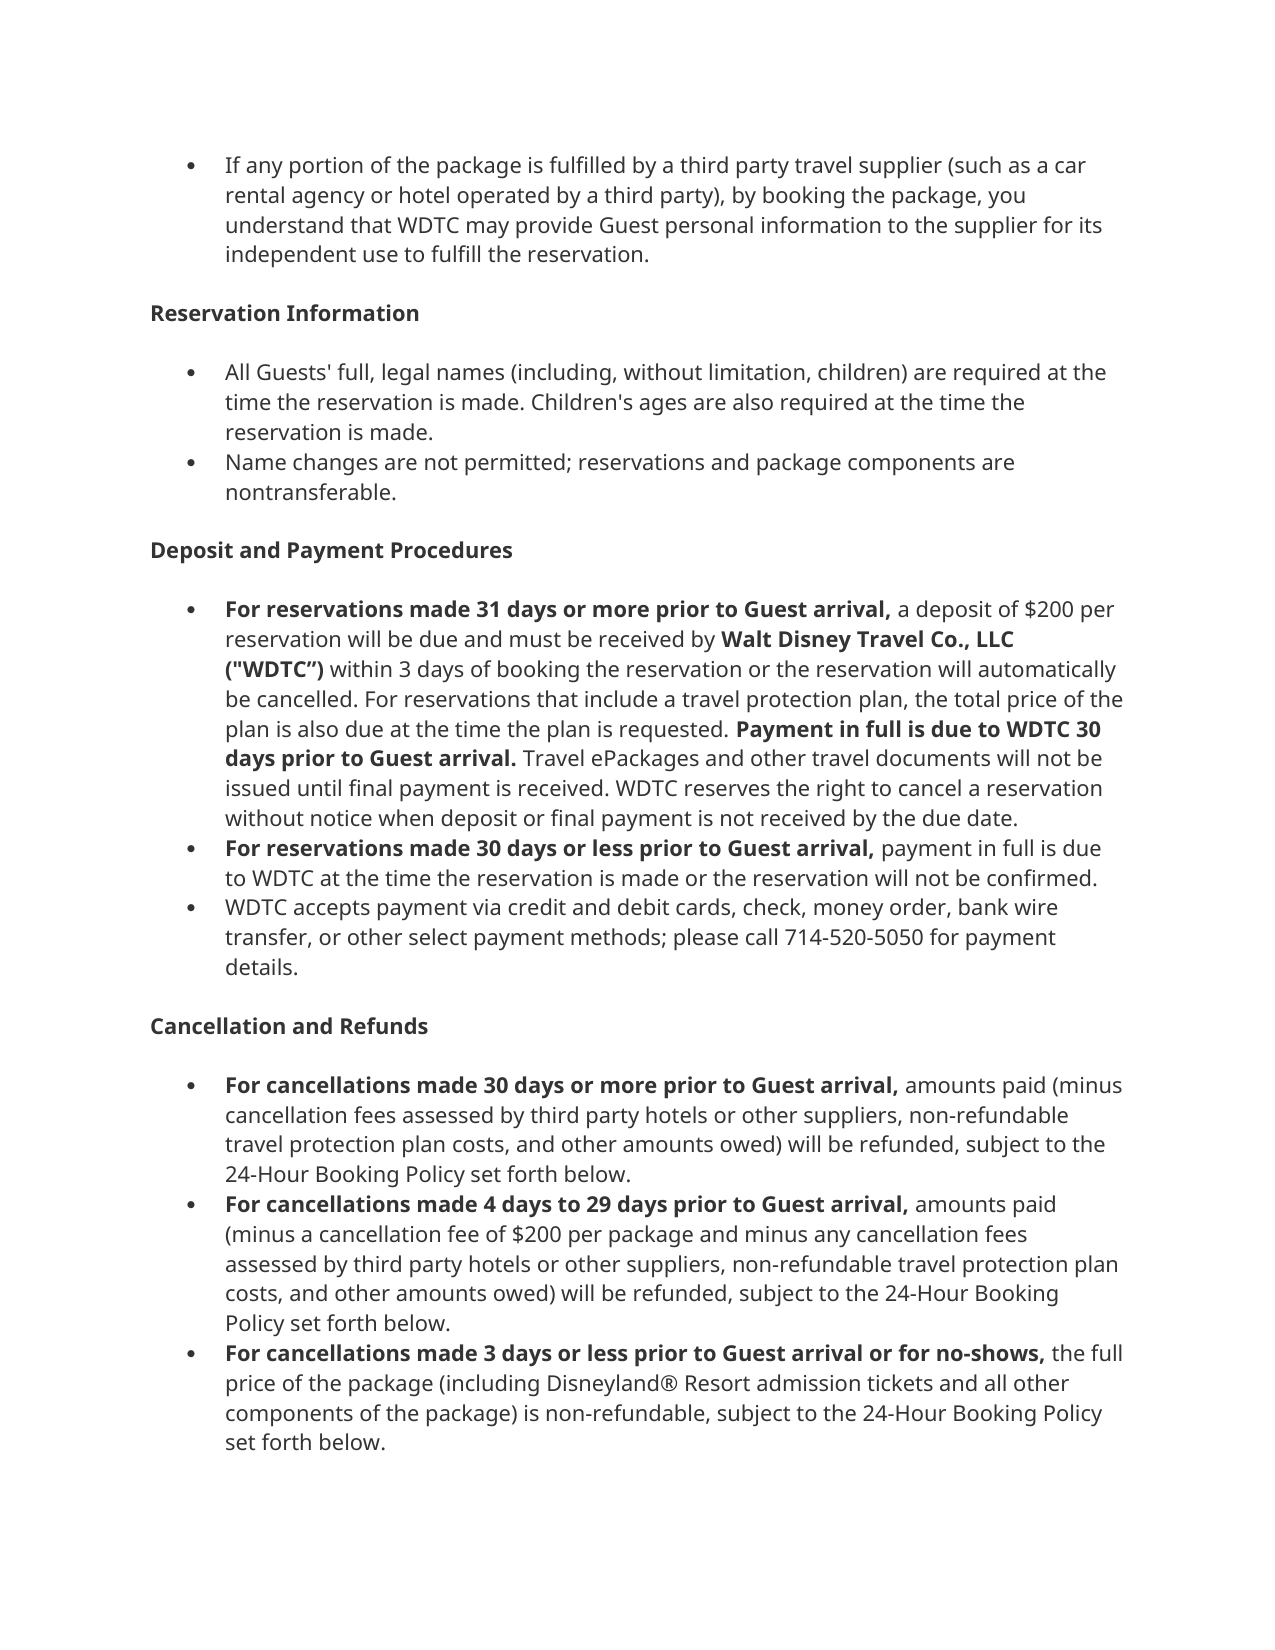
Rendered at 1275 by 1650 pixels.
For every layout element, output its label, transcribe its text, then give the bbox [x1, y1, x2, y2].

list Name changes are not permitted; reservations and package components are nontransferable. [187, 447, 1125, 506]
list For cancellations made 3 days or less prior to Guest arrival or for no-shows, the full price of the package (including Disneyland® Resort admission tickets and all other components of the package) is non-refundable, subject to the 24-Hour Booking Policy set forth below. [187, 1338, 1125, 1457]
text Reservation Information [150, 298, 1125, 328]
text Cancellation and Refunds [150, 1011, 1125, 1041]
list WDTC accepts payment via credit and debit cards, check, money order, bank wire transfer, or other select payment methods; please call 714-520-5050 for payment details. [187, 892, 1125, 982]
list If any portion of the package is fulfilled by a third party travel supplier (such as a car rental agency or hotel operated by a third party), by booking the package, you understand that WDTC may provide Guest personal information to the supplier for its independent use to fulfill the reservation. [187, 150, 1125, 269]
list For cancellations made 30 days or more prior to Guest arrival, amounts paid (minus cancellation fees assessed by third party hotels or other suppliers, non-refundable travel protection plan costs, and other amounts owed) will be refunded, subject to the 24-Hour Booking Policy set forth below. [187, 1070, 1125, 1189]
list For cancellations made 4 days to 29 days prior to Guest arrival, amounts paid (minus a cancellation fee of $200 per package and minus any cancellation fees assessed by third party hotels or other suppliers, non-refundable travel protection plan costs, and other amounts owed) will be refunded, subject to the 24-Hour Booking Policy set forth below. [187, 1189, 1125, 1338]
list For reservations made 31 days or more prior to Guest arrival, a deposit of $200 per reservation will be due and must be received by Walt Disney Travel Co., LLC ("WDTC”) within 3 days of booking the reservation or the reservation will automatically be cancelled. For reservations that include a travel protection plan, the total price of the plan is also due at the time the plan is requested. Payment in full is due to WDTC 30 days prior to Guest arrival. Travel ePackages and other travel documents will not be issued until final payment is received. WDTC reserves the right to cancel a reservation without notice when deposit or final payment is not received by the due date. [187, 594, 1125, 833]
text Deposit and Payment Procedures [150, 535, 1125, 565]
list All Guests' full, legal names (including, without limitation, children) are required at the time the reservation is made. Children's ages are also required at the time the reservation is made. [187, 357, 1125, 447]
list For reservations made 30 days or less prior to Guest arrival, payment in full is due to WDTC at the time the reservation is made or the reservation will not be confirmed. [187, 833, 1125, 892]
